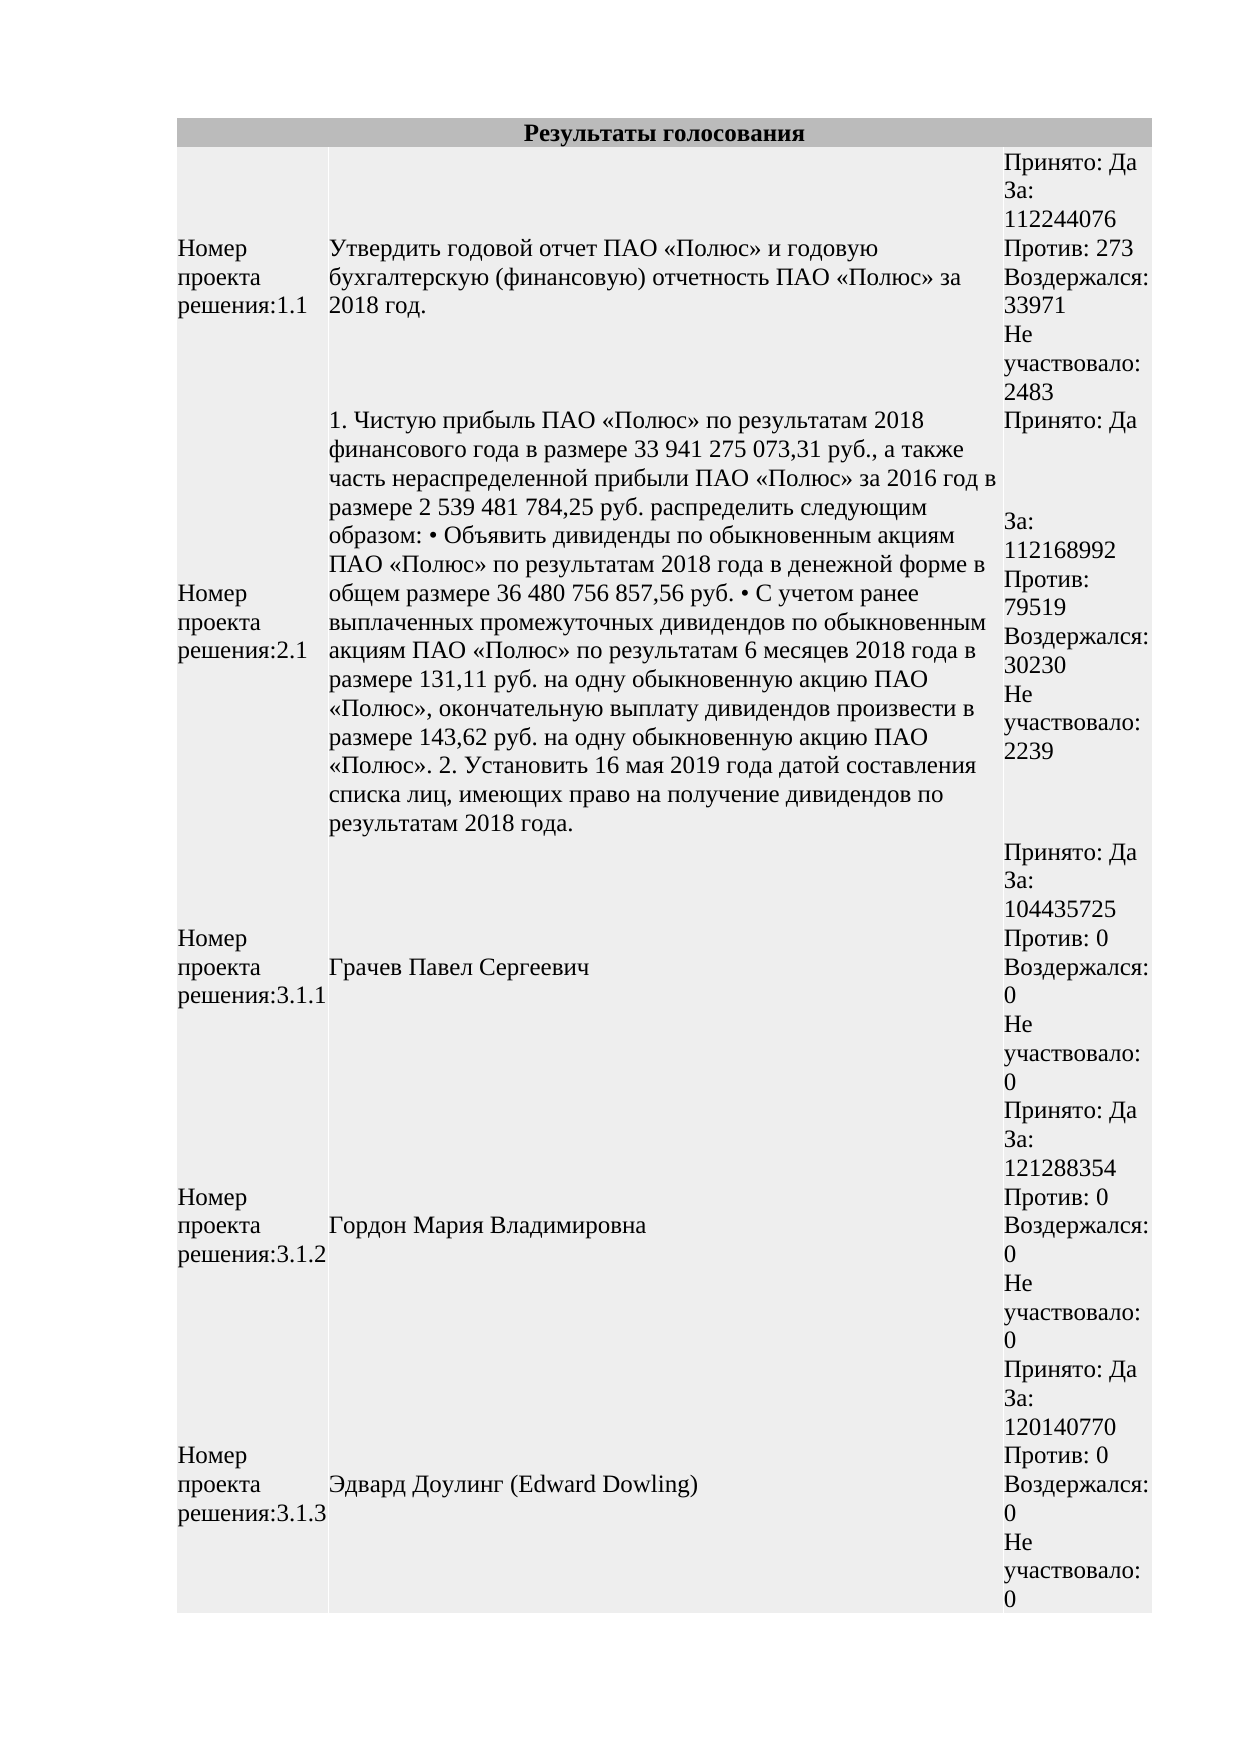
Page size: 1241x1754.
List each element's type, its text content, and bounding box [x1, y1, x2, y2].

table_cell За: 104435725 Против: 0 Воздержался: 0 Не участвовало: 0 [1004, 866, 1152, 1096]
table_cell Принято: Да [1004, 1096, 1152, 1124]
table_cell Принято: Да [1004, 406, 1152, 434]
table_cell Номер проекта решения:3.1.3 [177, 1354, 328, 1613]
table_cell Гордон Мария Владимировна [329, 1096, 1003, 1354]
table_cell 1. Чистую прибыль ПАО «Полюс» по результатам 2018 финансового года в размере 33 941 275 073,31 руб., а также часть нераспределенной прибыли ПАО «Полюс» за 2016 год в размере 2 539 481 784,25 руб. распределить следующим образом: • Объявить дивиденды по обыкновенным акциям ПАО «Полюс» по результатам 2018 года в денежной форме в общем размере 36 480 756 857,56 руб. • С учетом ранее выплаченных промежуточных дивидендов по обыкновенным акциям ПАО «Полюс» по результатам 6 месяцев 2018 года в размере 131,11 руб. на одну обыкновенную акцию ПАО «Полюс», окончательную выплату дивидендов произвести в размере 143,62 руб. на одну обыкновенную акцию ПАО «Полюс». 2. Установить 16 мая 2019 года датой составления списка лиц, имеющих право на получение дивидендов по результатам 2018 года. [329, 406, 1003, 837]
table_cell Принято: Да [1004, 147, 1152, 176]
table_cell Утвердить годовой отчет ПАО «Полюс» и годовую бухгалтерскую (финансовую) отчетность ПАО «Полюс» за 2018 год. [329, 147, 1003, 406]
table_cell За: 112168992 Против: 79519 Воздержался: 30230 Не участвовало: 2239 [1004, 434, 1152, 837]
table_cell Принято: Да [1004, 837, 1152, 866]
table_cell За: 112244076 Против: 273 Воздержался: 33971 Не участвовало: 2483 [1004, 176, 1152, 406]
table_cell Грачев Павел Сергеевич [329, 837, 1003, 1096]
table_cell Эдвард Доулинг (Edward Dowling) [329, 1354, 1003, 1613]
table_header Результаты голосования [177, 118, 1152, 147]
table_cell Номер проекта решения:3.1.1 [177, 837, 328, 1096]
table_cell Номер проекта решения:3.1.2 [177, 1096, 328, 1354]
table_cell За: 121288354 Против: 0 Воздержался: 0 Не участвовало: 0 [1004, 1124, 1152, 1354]
table_cell Номер проекта решения:1.1 [177, 147, 328, 406]
table_cell Принято: Да [1004, 1354, 1152, 1383]
table_cell За: 120140770 Против: 0 Воздержался: 0 Не участвовало: 0 [1004, 1383, 1152, 1613]
table_cell Номер проекта решения:2.1 [177, 406, 328, 837]
